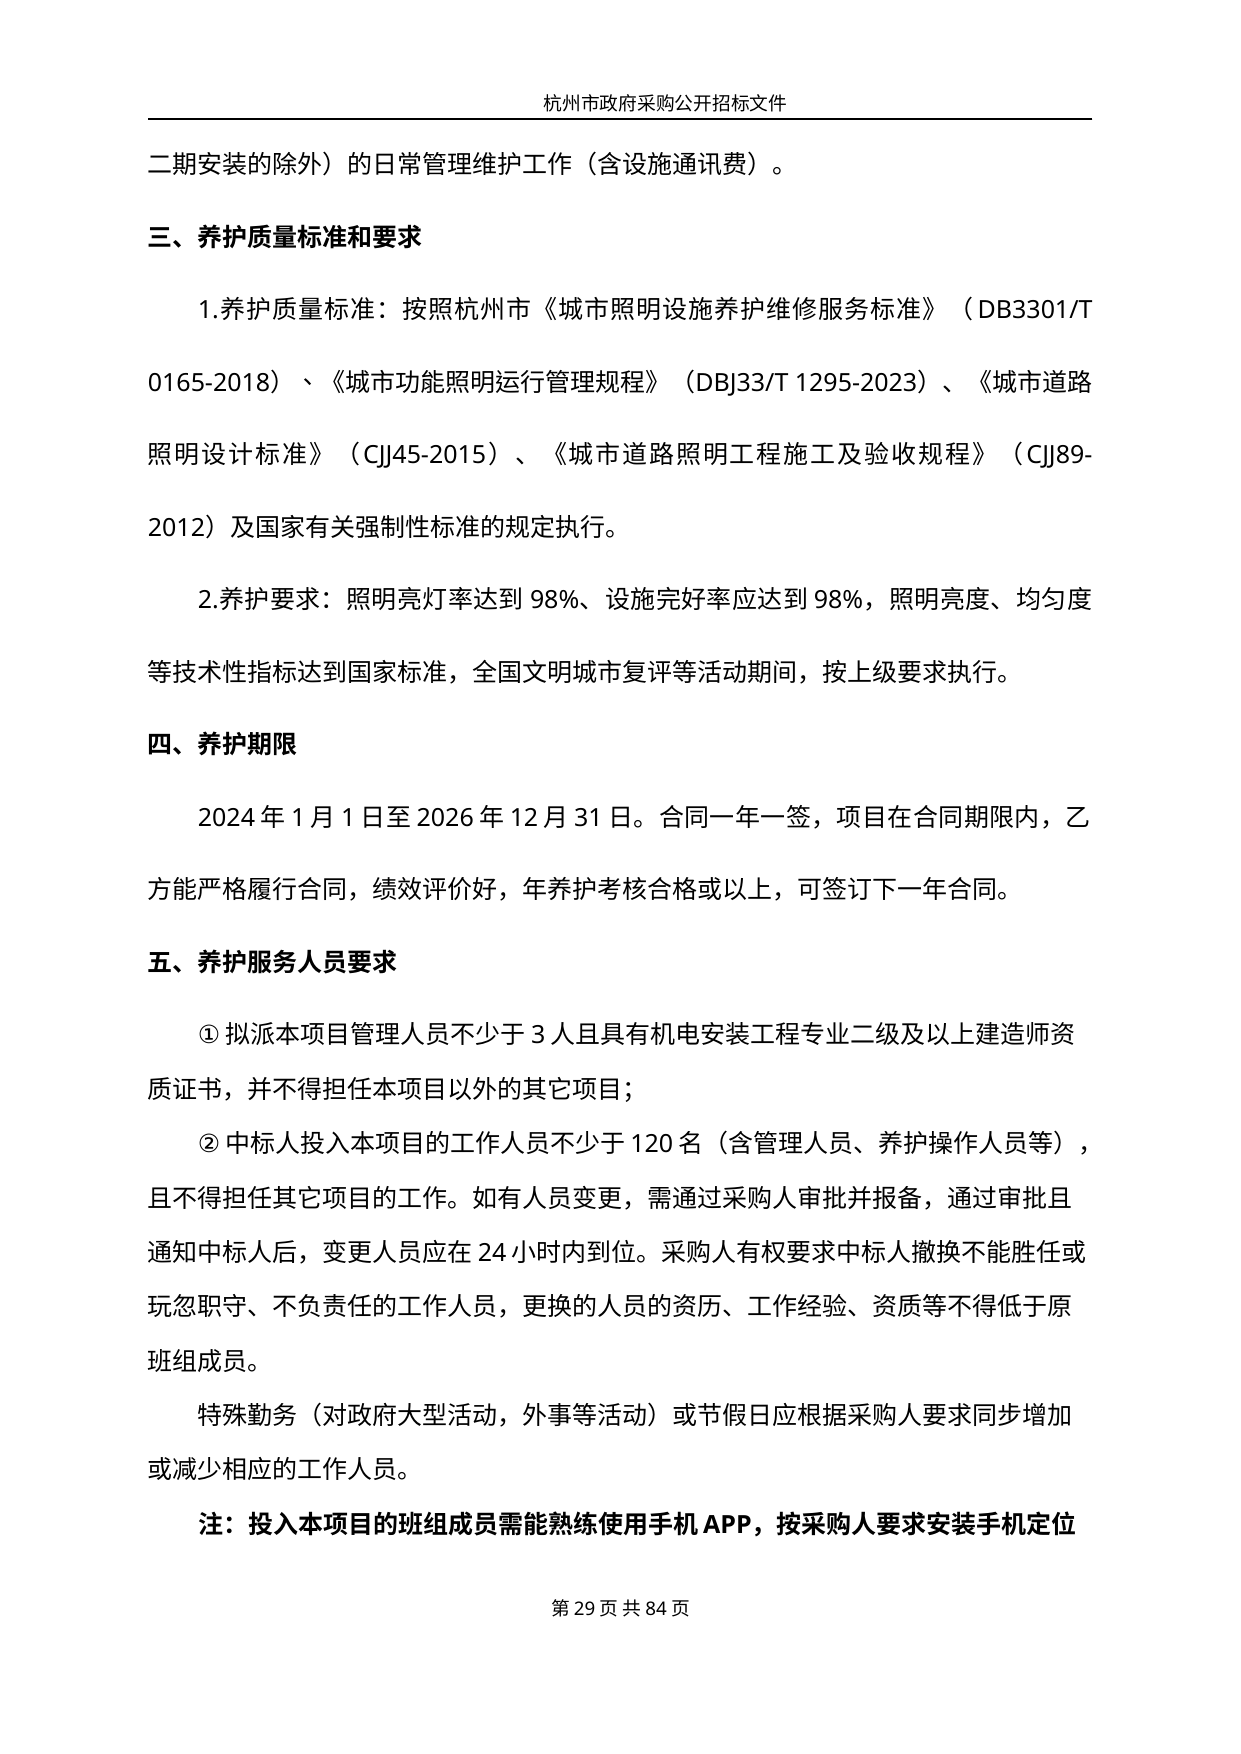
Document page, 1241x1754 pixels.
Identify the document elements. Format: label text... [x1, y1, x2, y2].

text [148, 145, 1092, 181]
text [148, 1504, 1092, 1541]
text 特殊勤务（对政府大型活动，外事等活动）或节假日应根据采购人要求同步增加或减少相应的工作人员。 [148, 1396, 1092, 1486]
text 三、养护质量标准和要求 [148, 217, 1092, 254]
text 五、养护服务人员要求 [148, 942, 1092, 979]
text 2024年1月1日至2026年12月31日。合同一年一签，项目在合同期限内，乙方能严格履行合同，绩效评价好，年养护考核合格或以上，可签订下一年合同。 [148, 797, 1092, 906]
text 1.养护质量标准：按照杭州市《城市照明设施养护维修服务标准》（DB3301/T 0165-2018）、《城市功能照明运行管理规程》（DBJ33/T 1295-2023）、《城市道路照明设计标准》（CJJ45-2015）、《城市道路照明工程施工及验收规程》（CJJ89-2012）及国家有关强制性标准的规定执行。 [148, 290, 1092, 544]
text 四、养护期限 [148, 725, 1092, 761]
text 2.养护要求：照明亮灯率达到98%、设施完好率应达到98%，照明亮度、均匀度等技术性指标达到国家标准，全国文明城市复评等活动期间，按上级要求执行。 [148, 580, 1092, 689]
text ①拟派本项目管理人员不少于 3人且具有机电安装工程专业二级及以上建造师资质证书，并不得担任本项目以外的其它项目； [148, 1015, 1092, 1106]
text ②中标人投入本项目的工作人员不少于120名（含管理人员、养护操作人员等），且不得担任其它项目的工作。如有人员变更，需通过采购人审批并报备，通过审批且通知中标人后，变更人员应在24小时内到位。采购人有权要求中标人撤换不能胜任或玩忽职守、不负责任的工作人员，更换的人员的资历、工作经验、资质等不得低于原班组成员。 [148, 1124, 1092, 1377]
